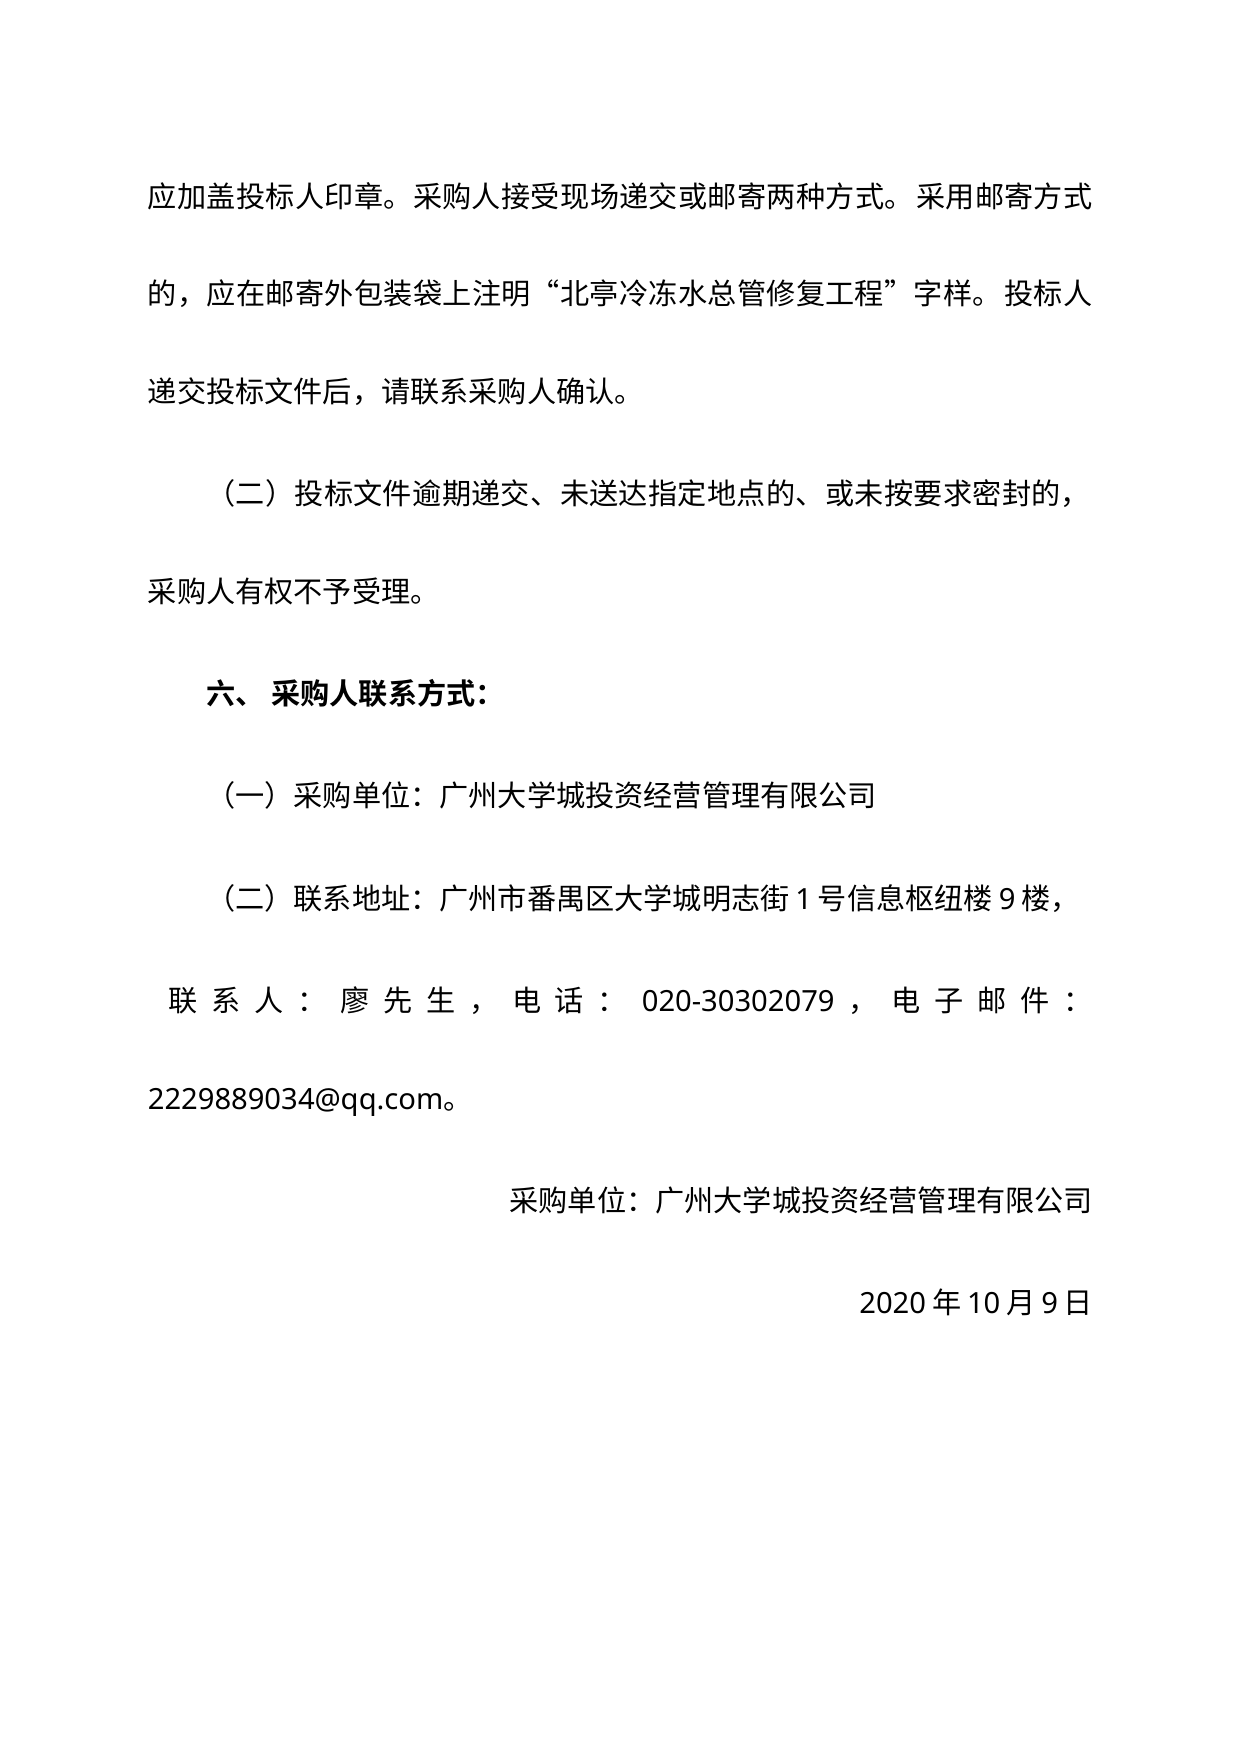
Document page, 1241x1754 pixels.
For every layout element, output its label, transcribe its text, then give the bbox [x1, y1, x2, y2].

text （一）采购单位：广州大学城投资经营管理有限公司 [148, 762, 1092, 827]
text 2020年10月9日 [148, 1269, 1092, 1334]
text （二）投标文件逾期递交、未送达指定地点的、或未按要求密封的，采购人有权不予受理。 [148, 459, 1092, 622]
text （二）联系地址：广州市番禺区大学城明志街1号信息枢纽楼9楼， [148, 864, 1092, 929]
list 采购人联系方式： [148, 659, 1092, 724]
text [148, 162, 1092, 422]
text 联系人：廖先生，电话：020-30302079，电子邮件：2229889034@qq.com。 [148, 966, 1092, 1129]
text 采购单位：广州大学城投资经营管理有限公司 [148, 1166, 1092, 1231]
